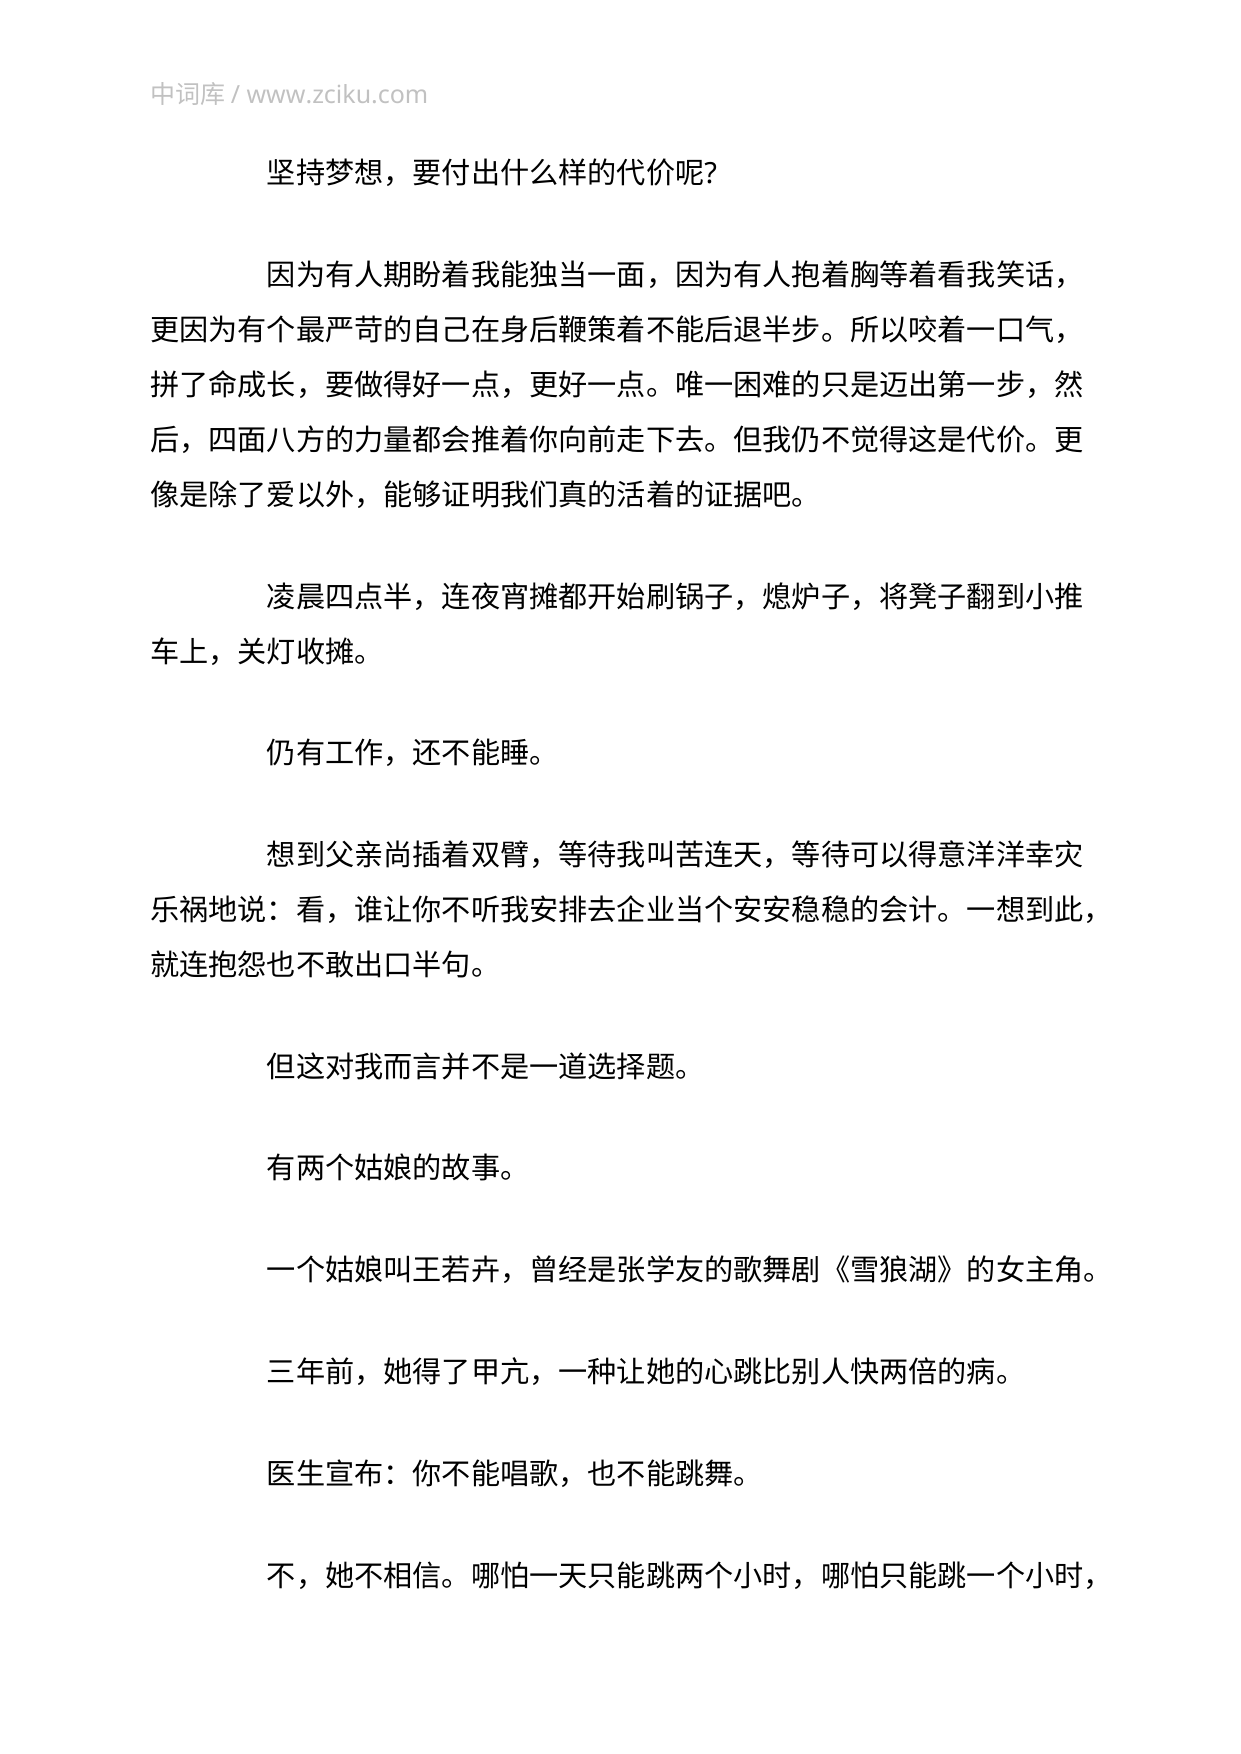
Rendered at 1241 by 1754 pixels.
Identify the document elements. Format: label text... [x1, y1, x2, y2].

text 三年前，她得了甲亢，一种让她的心跳比别人快两倍的病。 [150, 1349, 1090, 1391]
text 想到父亲尚插着双臂，等待我叫苦连天，等待可以得意洋洋幸灾乐祸地说：看，谁让你不听我安排去企业当个安安稳稳的会计。一想到此，就连抱怨也不敢出口半句。 [150, 832, 1090, 984]
text 坚持梦想，要付出什么样的代价呢? [150, 150, 1090, 192]
text 一个姑娘叫王若卉，曾经是张学友的歌舞剧《雪狼湖》的女主角。 [150, 1247, 1090, 1289]
text 医生宣布：你不能唱歌，也不能跳舞。 [150, 1450, 1090, 1493]
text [150, 1552, 1090, 1594]
text 但这对我而言并不是一道选择题。 [150, 1043, 1090, 1086]
text 仍有工作，还不能睡。 [150, 730, 1090, 772]
text 有两个姑娘的故事。 [150, 1145, 1090, 1187]
text 因为有人期盼着我能独当一面，因为有人抱着胸等着看我笑话，更因为有个最严苛的自己在身后鞭策着不能后退半步。所以咬着一口气，拼了命成长，要做得好一点，更好一点。唯一困难的只是迈出第一步，然后，四面八方的力量都会推着你向前走下去。但我仍不觉得这是代价。更像是除了爱以外，能够证明我们真的活着的证据吧。 [150, 252, 1090, 514]
text 凌晨四点半，连夜宵摊都开始刷锅子，熄炉子，将凳子翻到小推车上，关灯收摊。 [150, 573, 1090, 671]
